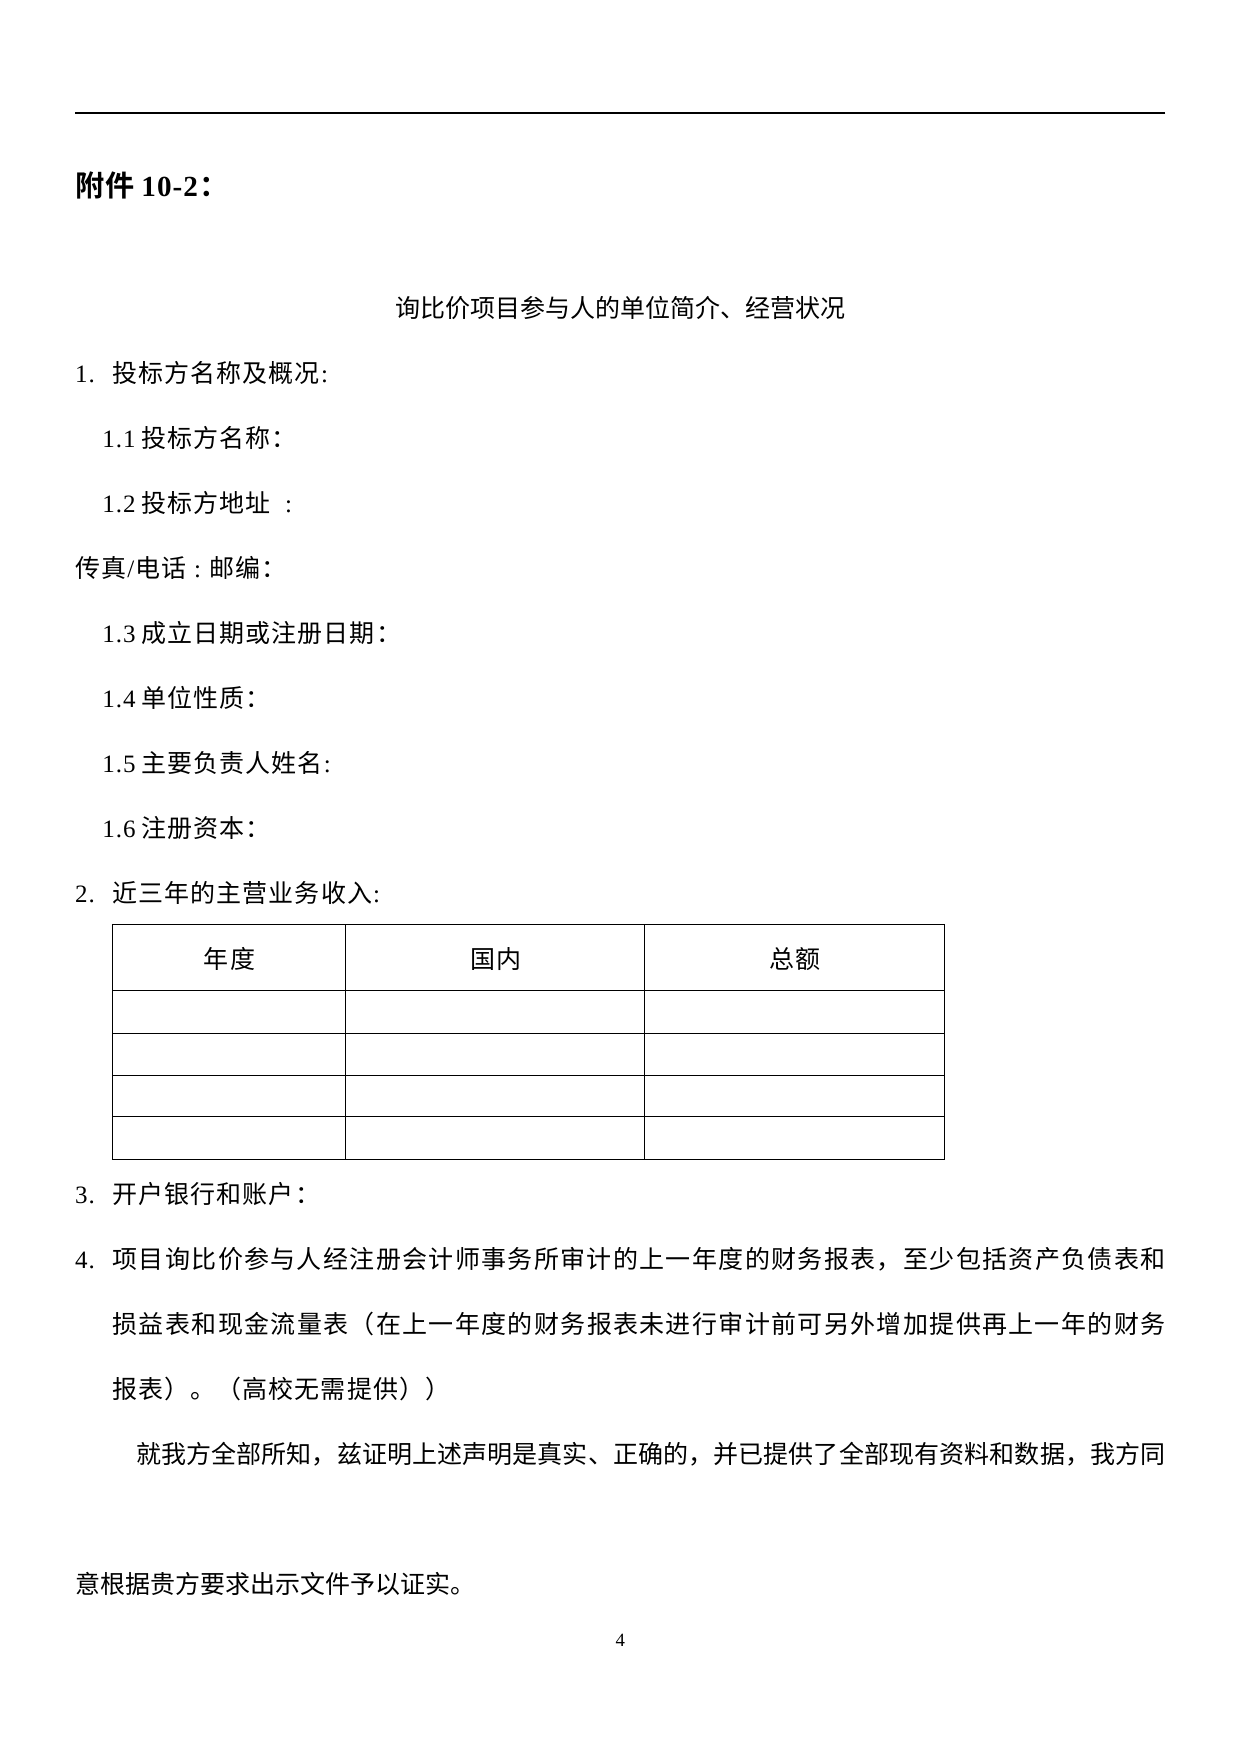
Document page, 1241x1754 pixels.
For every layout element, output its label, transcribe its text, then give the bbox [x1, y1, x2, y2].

table_cell [113, 991, 345, 1033]
table_cell [346, 991, 644, 1033]
table_cell [113, 1076, 345, 1116]
text 1.3成立日期或注册日期： [75, 599, 1165, 664]
table_cell [113, 1117, 345, 1159]
list 投标方名称及概况: [75, 339, 1165, 404]
table_header 总额 [645, 925, 944, 990]
table_cell [346, 1117, 644, 1159]
text 询比价项目参与人的单位简介、经营状况 [75, 274, 1165, 339]
table_cell [346, 1076, 644, 1116]
table_cell [113, 1034, 345, 1075]
table_cell [645, 1117, 944, 1159]
table_header 国内 [346, 925, 644, 990]
text 1.5主要负责人姓名: [75, 729, 1165, 794]
table_header 年度 [113, 925, 345, 990]
table_cell [645, 1034, 944, 1075]
subtitle 附件10-2： [75, 151, 1165, 216]
text 传真/电话 : 邮编： [75, 534, 1165, 599]
text 1.1投标方名称： [75, 404, 1165, 469]
table_cell [645, 991, 944, 1033]
list 近三年的主营业务收入: [75, 859, 1165, 924]
text 1.2投标方地址 : [75, 469, 1165, 534]
list 开户银行和账户： [75, 1160, 1165, 1225]
table_cell [645, 1076, 944, 1116]
text 就我方全部所知，兹证明上述声明是真实、正确的，并已提供了全部现有资料和数据，我方同意根据贵方要求出示文件予以证实。 [75, 1420, 1165, 1615]
text 1.6注册资本： [75, 794, 1165, 859]
list 项目询比价参与人经注册会计师事务所审计的上一年度的财务报表，至少包括资产负债表和损益表和现金流量表（在上一年度的财务报表未进行审计前可另外增加提供再上一年的财务报表）。（高校无需提供）） [75, 1225, 1165, 1420]
text 1.4单位性质： [75, 664, 1165, 729]
table_cell [346, 1034, 644, 1075]
